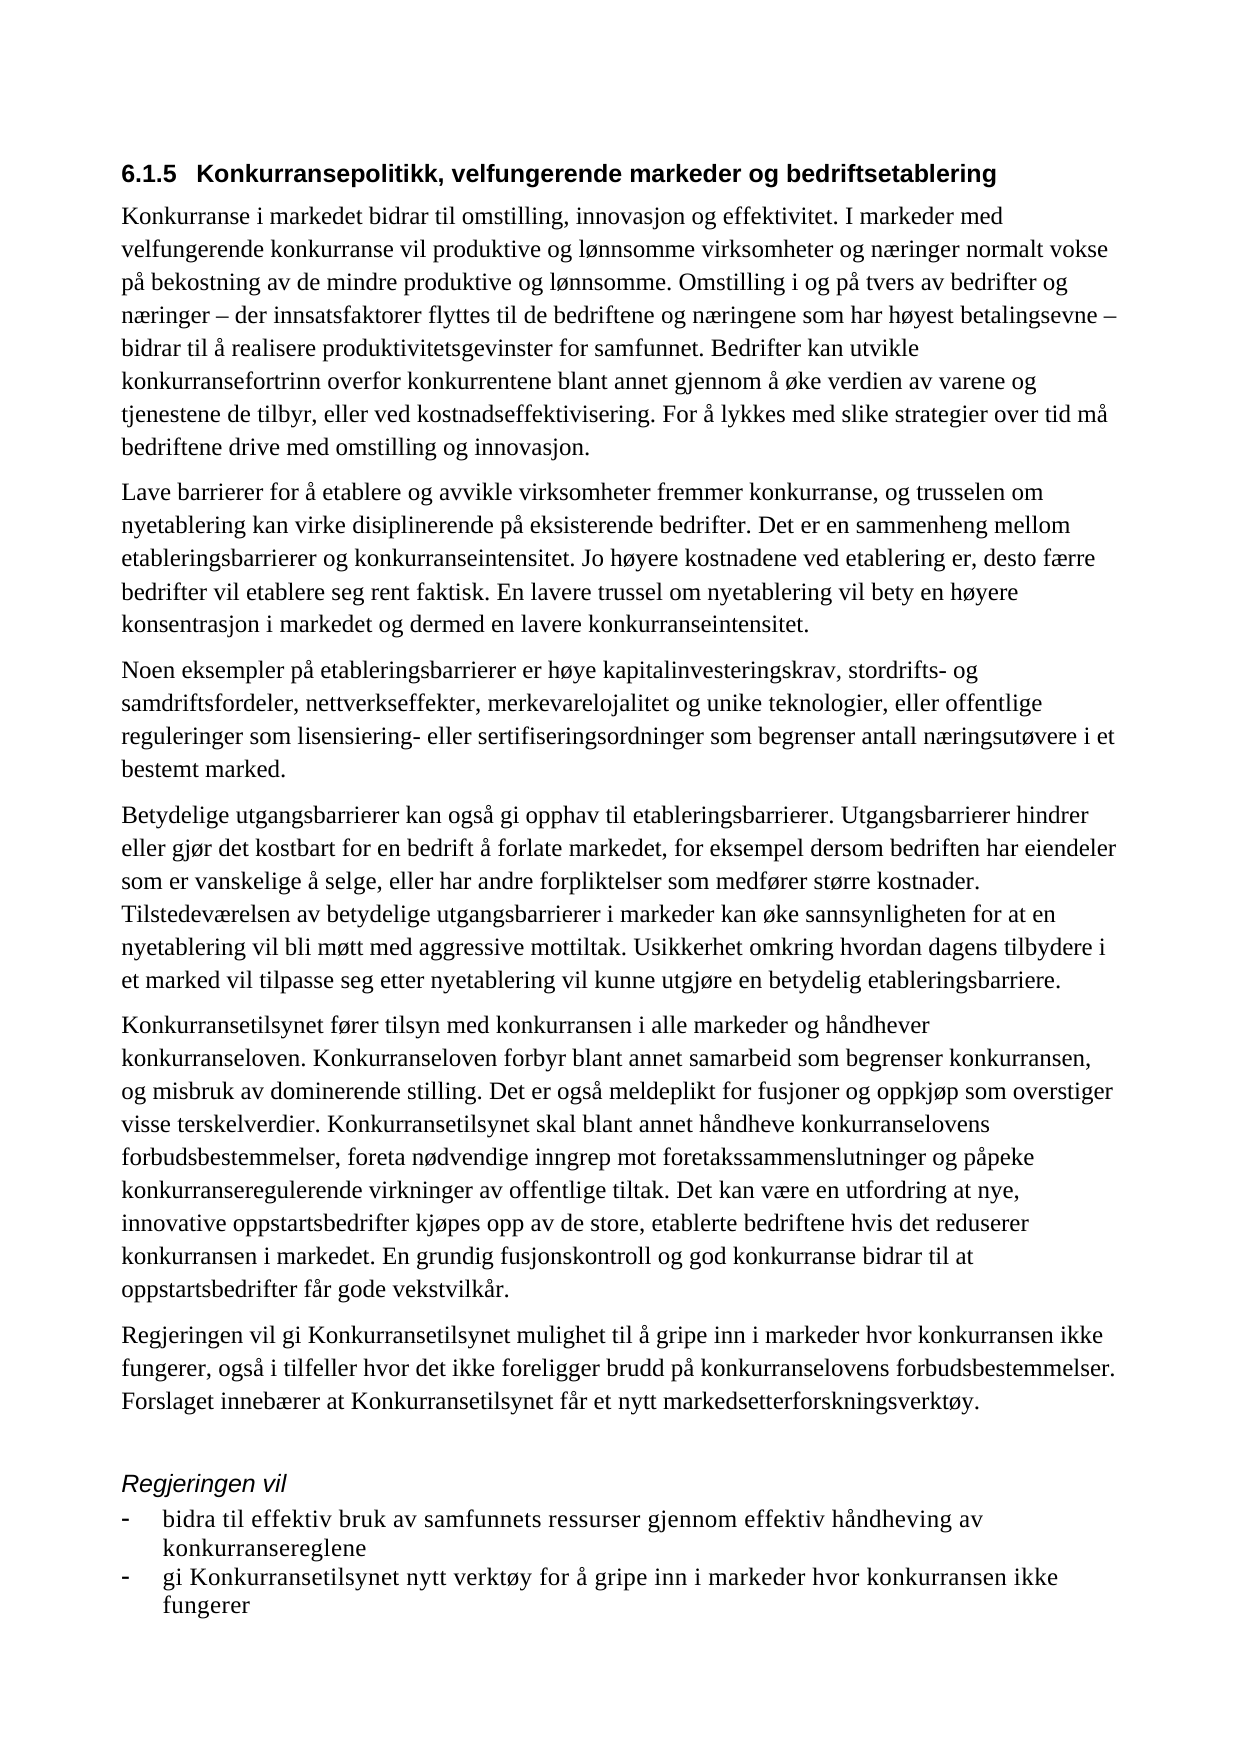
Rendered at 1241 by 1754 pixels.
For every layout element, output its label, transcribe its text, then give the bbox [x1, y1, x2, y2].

text Betydelige utgangsbarrierer kan også gi opphav til etableringsbarrierer. Utgangsbarrierer hindrer eller gjør det kostbart for en bedrift å forlate markedet, for eksempel dersom bedriften har eiendeler som er vanskelige å selge, eller har andre forpliktelser som medfører større kostnader. Tilstedeværelsen av betydelige utgangsbarrierer i markeder kan øke sannsynligheten for at en nyetablering vil bli møtt med aggressive mottiltak. Usikkerhet omkring hvordan dagens tilbydere i et marked vil tilpasse seg etter nyetablering vil kunne utgjøre en betydelig etableringsbarriere. [121, 800, 1119, 993]
text Regjeringen vil gi Konkurransetilsynet mulighet til å gripe inn i markeder hvor konkurransen ikke fungerer, også i tilfeller hvor det ikke foreligger brudd på konkurranselovens forbudsbestemmelser. Forslaget innebærer at Konkurransetilsynet får et nytt markedsetterforskningsverktøy. [121, 1320, 1119, 1415]
subtitle Konkurransepolitikk, velfungerende markeder og bedriftsetablering [121, 159, 1119, 188]
list bidra til effektiv bruk av samfunnets ressurser gjennom effektiv håndheving av konkurransereglene [121, 1504, 1119, 1562]
text Regjeringen vil [121, 1469, 1119, 1498]
text Konkurranse i markedet bidrar til omstilling, innovasjon og effektivitet. I markeder med velfungerende konkurranse vil produktive og lønnsomme virksomheter og næringer normalt vokse på bekostning av de mindre produktive og lønnsomme. Omstilling i og på tvers av bedrifter og næringer – der innsatsfaktorer flyttes til de bedriftene og næringene som har høyest betalingsevne – bidrar til å realisere produktivitetsgevinster for samfunnet. Bedrifter kan utvikle konkurransefortrinn overfor konkurrentene blant annet gjennom å øke verdien av varene og tjenestene de tilbyr, eller ved kostnadseffektivisering. For å lykkes med slike strategier over tid må bedriftene drive med omstilling og innovasjon. [121, 201, 1119, 461]
text Noen eksempler på etableringsbarrierer er høye kapitalinvesteringskrav, stordrifts- og samdriftsfordeler, nettverkseffekter, merkevarelojalitet og unike teknologier, eller offentlige reguleringer som lisensiering- eller sertifiseringsordninger som begrenser antall næringsutøvere i et bestemt marked. [121, 655, 1119, 783]
text Lave barrierer for å etablere og avvikle virksomheter fremmer konkurranse, og trusselen om nyetablering kan virke disiplinerende på eksisterende bedrifter. Det er en sammenheng mellom etableringsbarrierer og konkurranseintensitet. Jo høyere kostnadene ved etablering er, desto færre bedrifter vil etablere seg rent faktisk. En lavere trussel om nyetablering vil bety en høyere konsentrasjon i markedet og dermed en lavere konkurranseintensitet. [121, 477, 1119, 638]
text Konkurransetilsynet fører tilsyn med konkurransen i alle markeder og håndhever konkurranseloven. Konkurranseloven forbyr blant annet samarbeid som begrenser konkurransen, og misbruk av dominerende stilling. Det er også meldeplikt for fusjoner og oppkjøp som overstiger visse terskelverdier. Konkurransetilsynet skal blant annet håndheve konkurranselovens forbudsbestemmelser, foreta nødvendige inngrep mot foretakssammenslutninger og påpeke konkurranseregulerende virkninger av offentlige tiltak. Det kan være en utfordring at nye, innovative oppstartsbedrifter kjøpes opp av de store, etablerte bedriftene hvis det reduserer konkurransen i markedet. En grundig fusjonskontroll og god konkurranse bidrar til at oppstartsbedrifter får gode vekstvilkår. [121, 1010, 1119, 1303]
list gi Konkurransetilsynet nytt verktøy for å gripe inn i markeder hvor konkurransen ikke fungerer [121, 1562, 1119, 1619]
